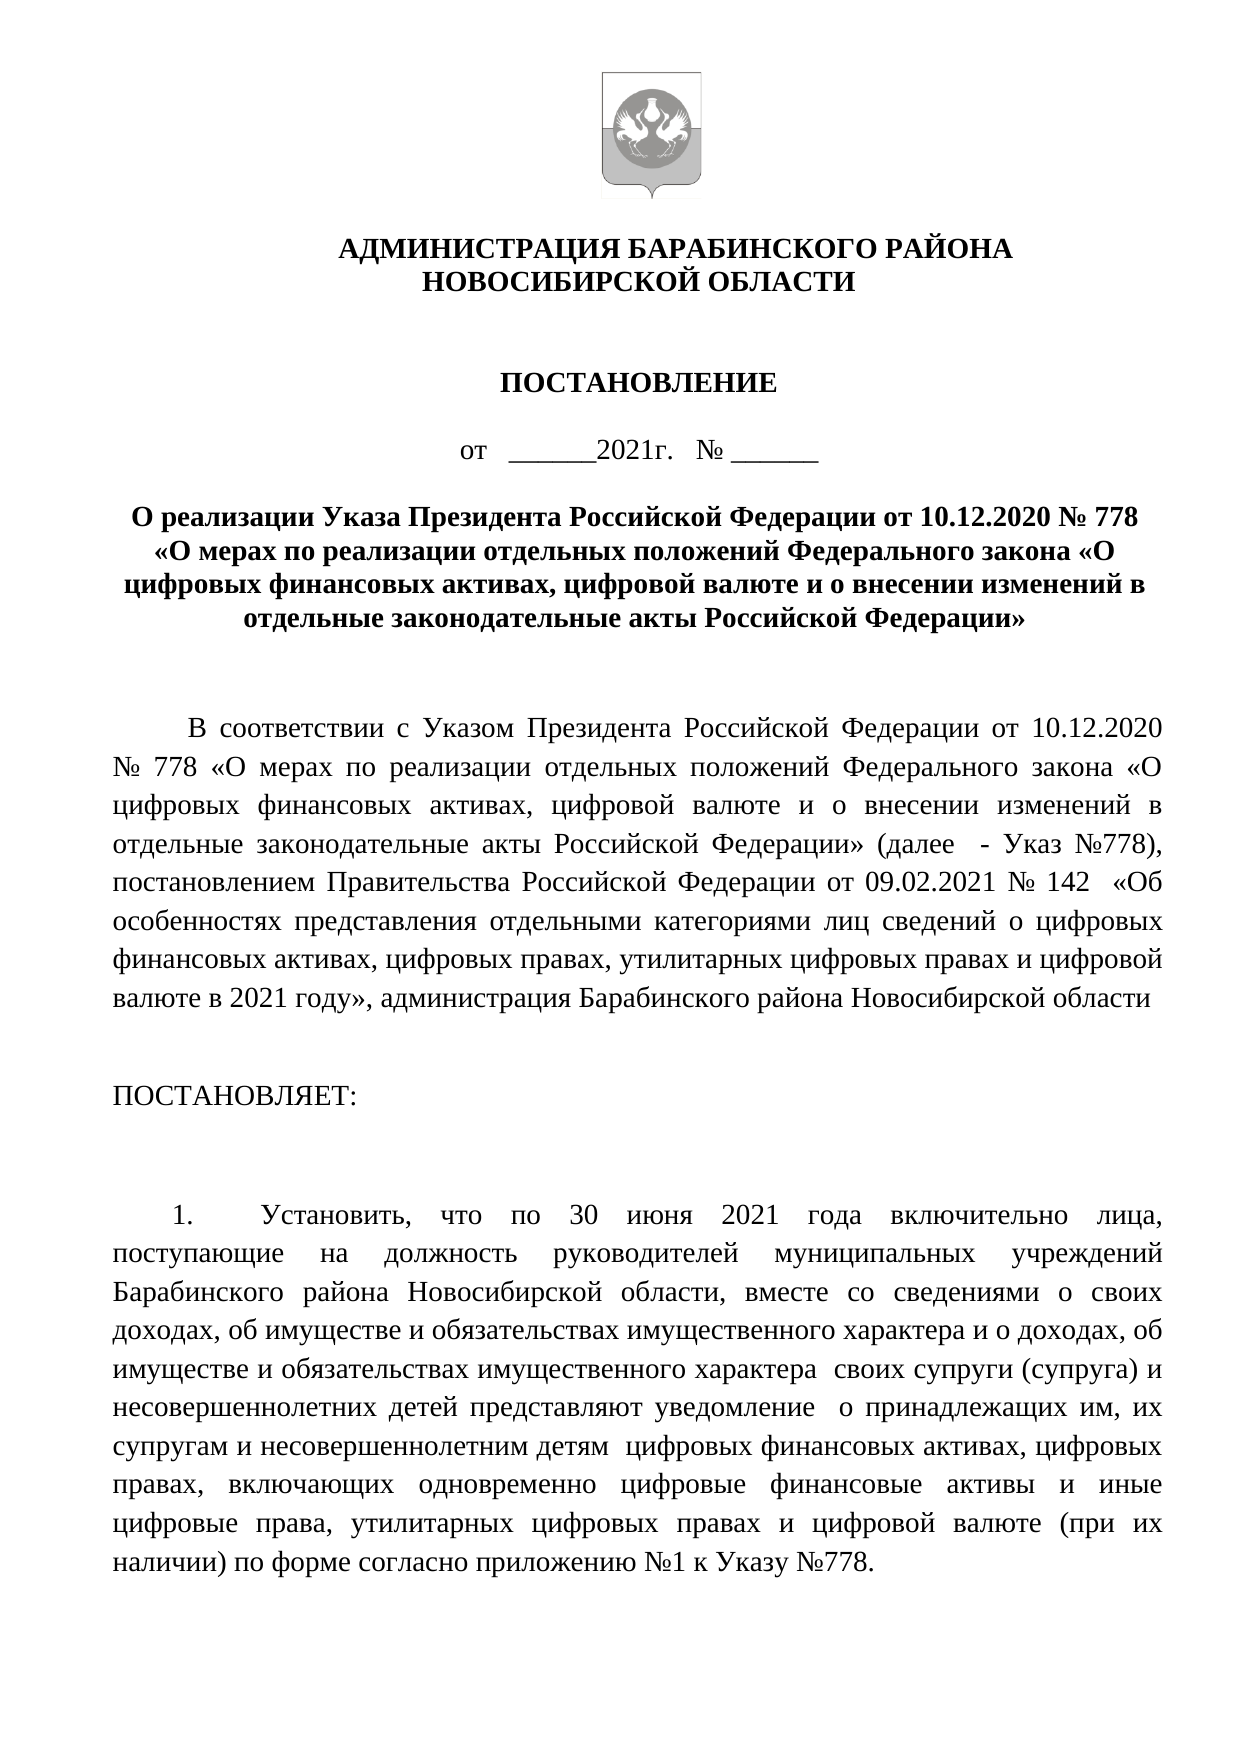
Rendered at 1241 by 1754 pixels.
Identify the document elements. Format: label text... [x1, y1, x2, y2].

text от ______2021г. № ______ [112, 432, 1165, 466]
text ПОСТАНОВЛЕНИЕ [112, 365, 1165, 398]
picture [601, 71, 702, 199]
text НОВОСИБИРСКОЙ ОБЛАСТИ [112, 264, 1165, 298]
text ПОСТАНОВЛЯЕТ: [112, 1078, 1165, 1112]
text АДМИНИСТРАЦИЯ БАРАБИНСКОГО РАЙОНА [112, 231, 1165, 264]
list Установить, что по 30 июня 2021 года включительно лица, поступающие на должность руководителей муниципальных учреждений Барабинского района Новосибирской области, вместе со сведениями о своих доходах, об имуществе и обязательствах имущественного характера и о доходах, об имуществе и обязательствах имущественного характера своих супруги (супруга) и несовершеннолетних детей представляют уведомление о принадлежащих им, их супругам и несовершеннолетним детям цифровых финансовых активах, цифровых правах, включающих одновременно цифровые финансовые активы и иные цифровые права, утилитарных цифровых правах и цифровой валюте (при их наличии) по форме согласно приложению №1 к Указу №778. [112, 1197, 1164, 1577]
text О реализации Указа Президента Российской Федерации от 10.12.2020 № 778 «О мерах по реализации отдельных положений Федерального закона «О цифровых финансовых активах, цифровой валюте и о внесении изменений в отдельные законодательные акты Российской Федерации» [112, 499, 1157, 633]
list В соответствии с Указом Президента Российской Федерации от 10.12.2020 № 778 «О мерах по реализации отдельных положений Федерального закона «О цифровых финансовых активах, цифровой валюте и о внесении изменений в отдельные законодательные акты Российской Федерации» (далее - Указ №778), постановлением Правительства Российской Федерации от 09.02.2021 № 142 «Об особенностях представления отдельными категориями лиц сведений о цифровых финансовых активах, цифровых правах, утилитарных цифровых правах и цифровой валюте в 2021 году», администрация Барабинского района Новосибирской области [112, 710, 1164, 1014]
